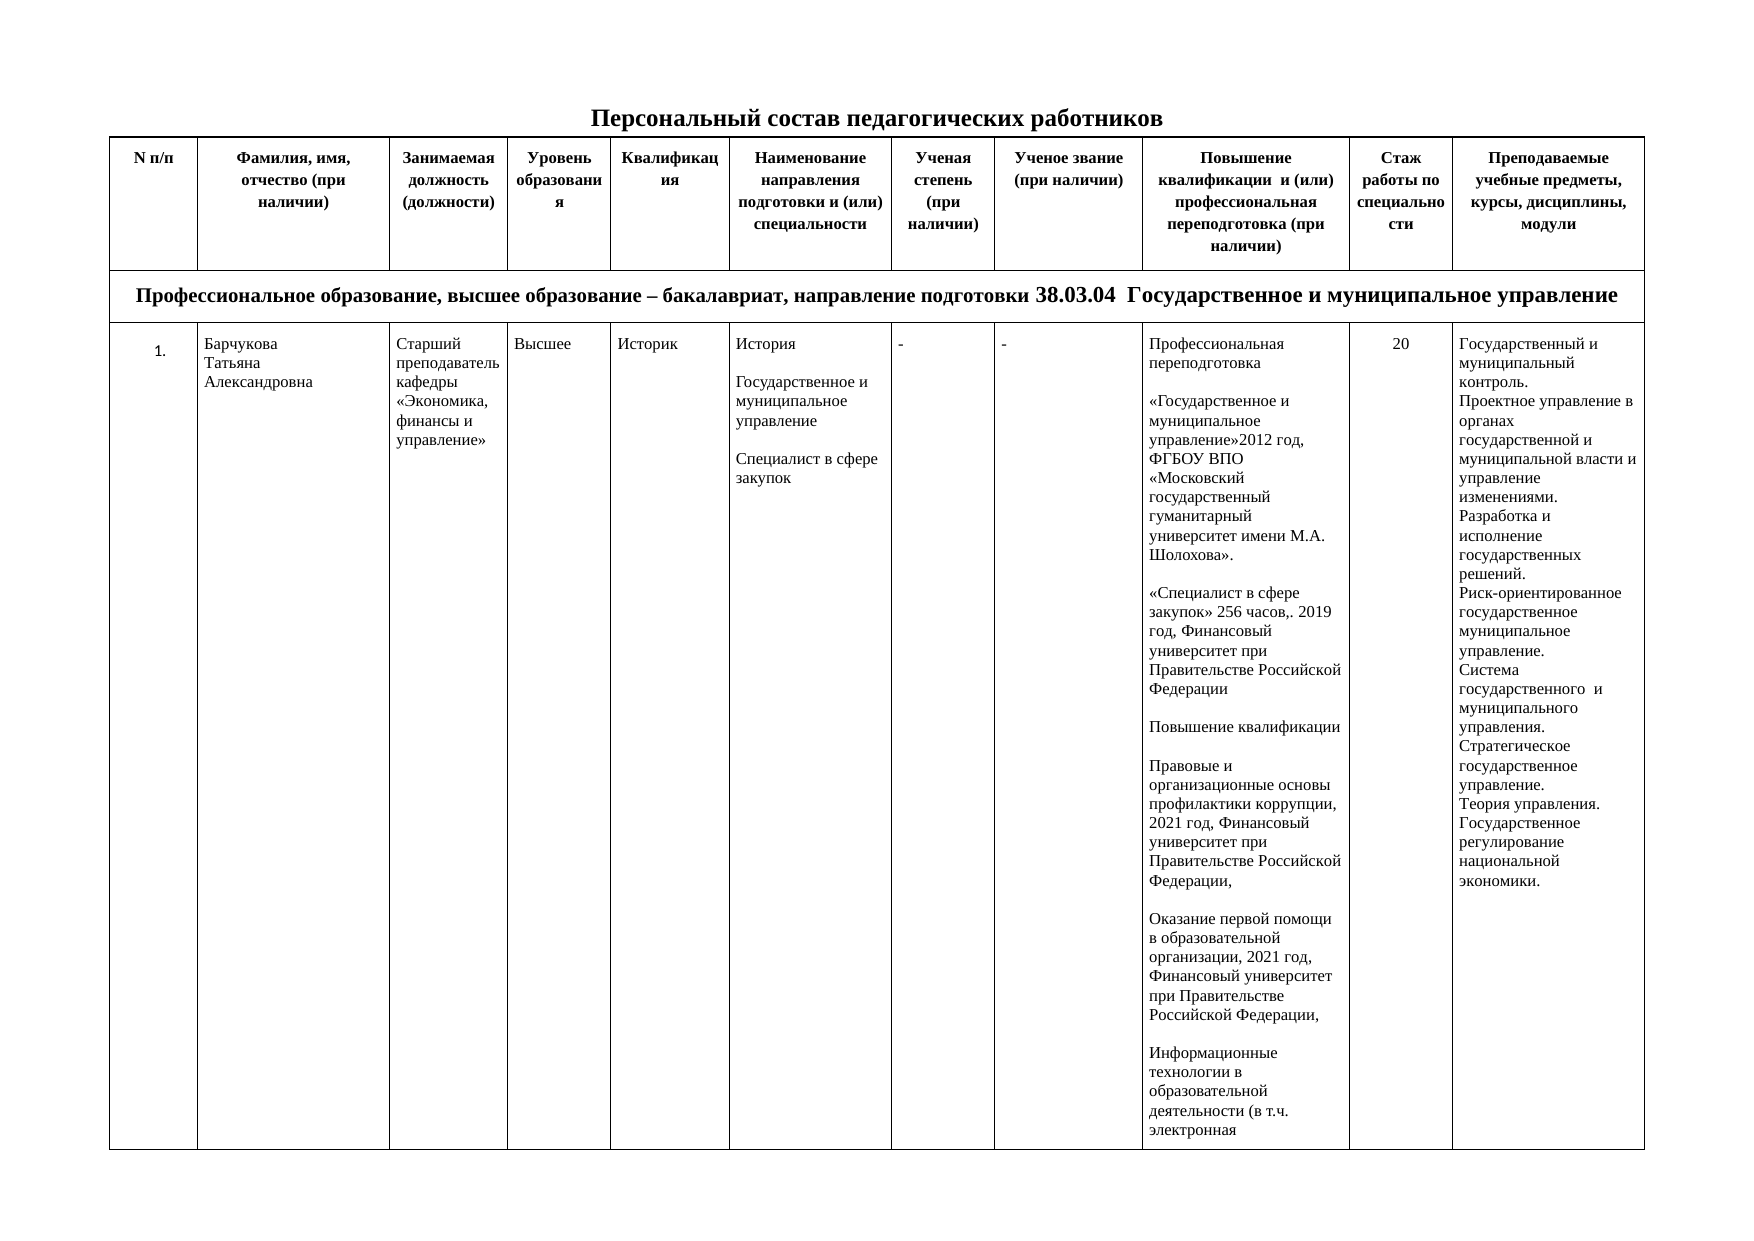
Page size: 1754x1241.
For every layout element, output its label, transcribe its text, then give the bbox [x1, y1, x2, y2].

table_cell Профессиональное образование, высшее образование – бакалавриат, направление подготовки 38.03.04 Государственное и муниципальное управление [110, 271, 1644, 322]
table_header Стаж работы по специальности [1350, 138, 1452, 269]
table_header Уровень образования [508, 138, 610, 269]
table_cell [730, 323, 891, 1149]
table_header Квалификация [611, 138, 729, 269]
table_cell 20 [1350, 323, 1452, 1149]
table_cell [390, 323, 507, 1149]
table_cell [1453, 323, 1644, 1149]
table_header Преподаваемые учебные предметы, курсы, дисциплины, модули [1453, 138, 1644, 269]
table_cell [1143, 323, 1349, 1149]
table_cell Историк [611, 323, 729, 1149]
table_header Наименование направления подготовки и (или) специальности [730, 138, 891, 269]
text Персональный состав педагогических работников [118, 103, 1636, 132]
table_header Ученая степень (при наличии) [892, 138, 994, 269]
table_cell - [995, 323, 1142, 1149]
table_cell [110, 323, 197, 1149]
table_header Ученое звание (при наличии) [995, 138, 1142, 269]
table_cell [198, 323, 389, 1149]
table_header Занимаемая должность (должности) [390, 138, 507, 269]
table_header Фамилия, имя, отчество (при наличии) [198, 138, 389, 269]
table_cell Высшее [508, 323, 610, 1149]
table_header Повышение квалификации и (или) профессиональная переподготовка (при наличии) [1143, 138, 1349, 269]
table_cell - [892, 323, 994, 1149]
table_header N п/п [110, 138, 197, 269]
